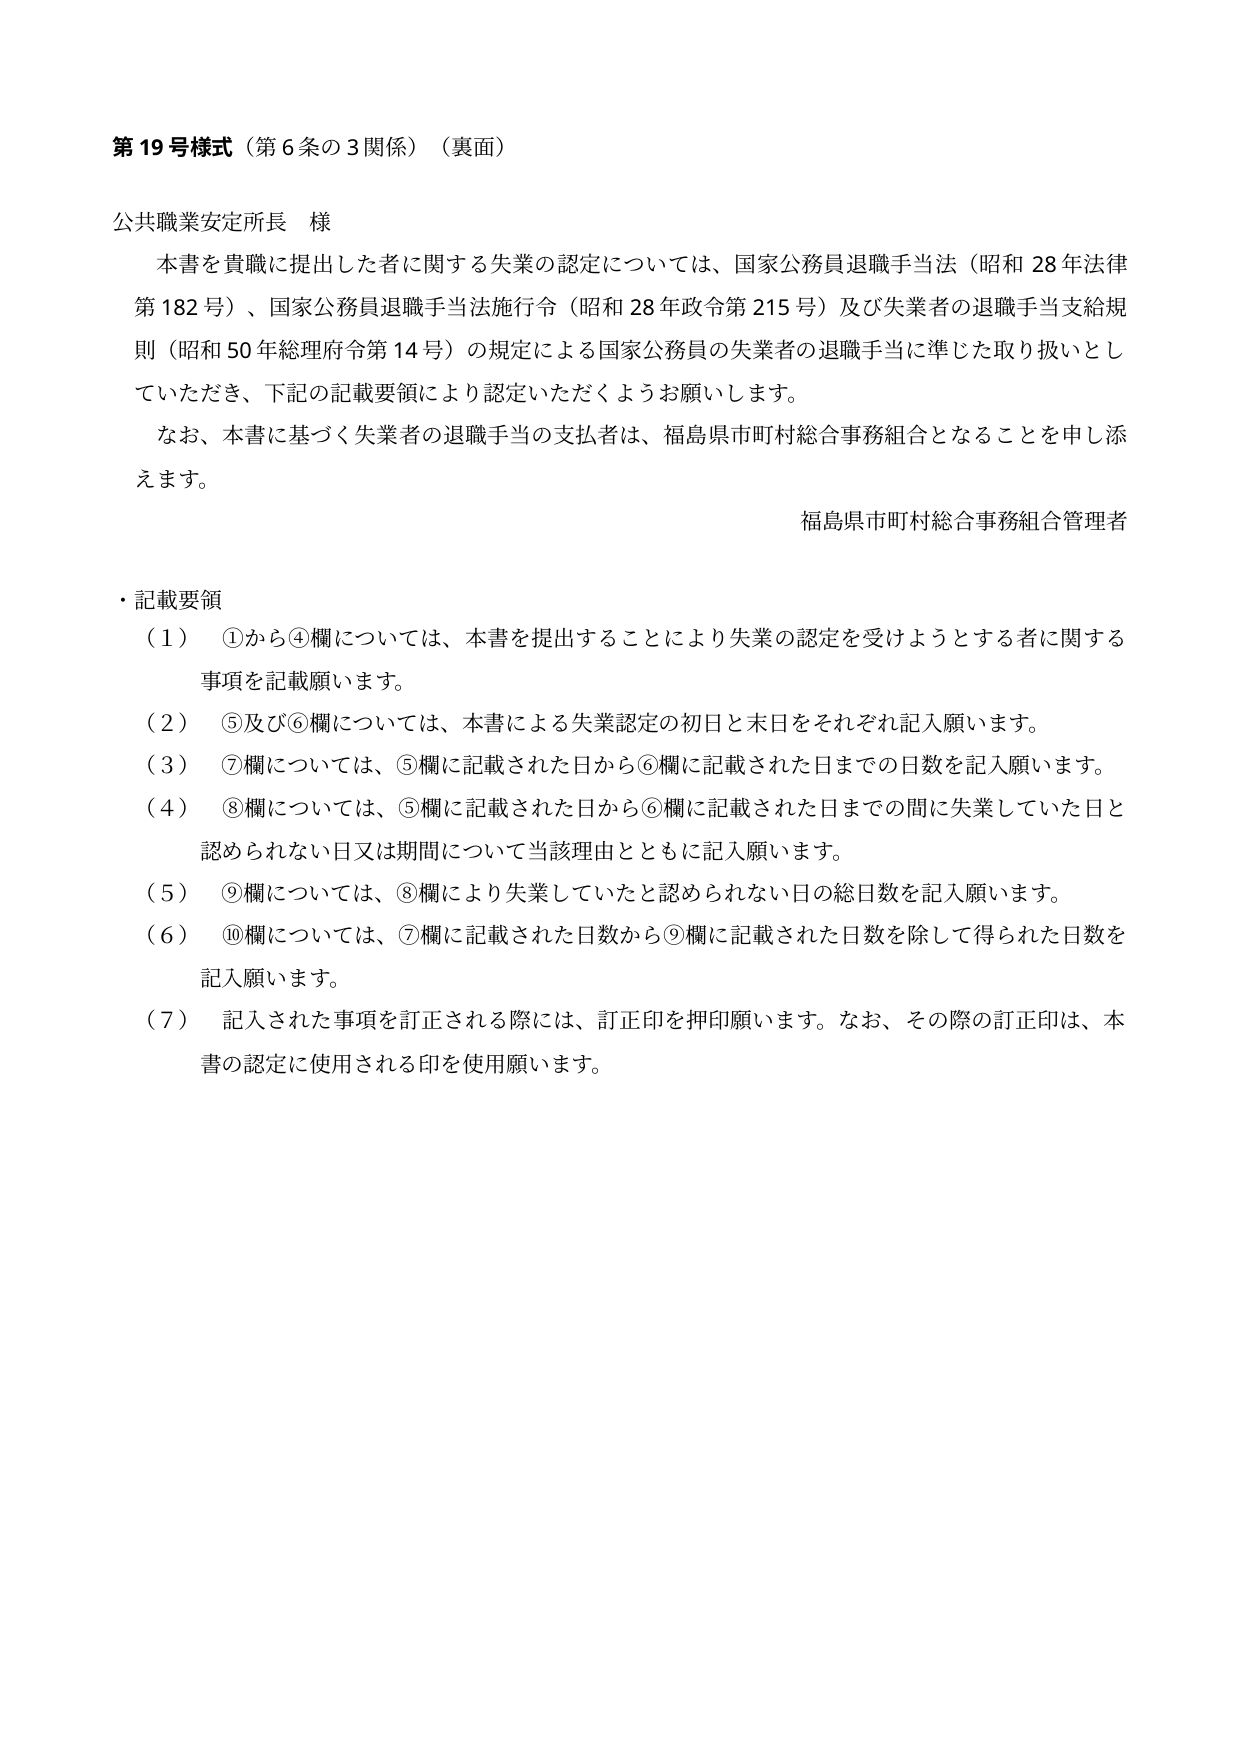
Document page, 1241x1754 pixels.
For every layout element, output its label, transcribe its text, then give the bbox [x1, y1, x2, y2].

text 本書を貴職に提出した者に関する失業の認定については、国家公務員退職手当法（昭和28年法律第182号）、国家公務員退職手当法施行令（昭和28年政令第215号）及び失業者の退職手当支給規則（昭和50年総理府令第14号）の規定による国家公務員の失業者の退職手当に準じた取り扱いとしていただき、下記の記載要領により認定いただくようお願いします。 [134, 244, 1128, 411]
text なお、本書に基づく失業者の退職手当の支払者は、福島県市町村総合事務組合となることを申し添えます。 [134, 416, 1128, 496]
text （６） ⑩欄については、⑦欄に記載された日数から⑨欄に記載された日数を除して得られた日数を記入願います。 [134, 915, 1128, 996]
text ・記載要領 [112, 581, 1128, 618]
text 第19号様式（第6条の3関係）（裏面） [112, 127, 1128, 164]
text （７） 記入された事項を訂正される際には、訂正印を押印願います。なお、その際の訂正印は、本書の認定に使用される印を使用願います。 [134, 1001, 1128, 1081]
text （４） ⑧欄については、⑤欄に記載された日から⑥欄に記載された日までの間に失業していた日と認められない日又は期間について当該理由とともに記入願います。 [134, 788, 1128, 868]
text （１） ①から④欄については、本書を提出することにより失業の認定を受けようとする者に関する事項を記載願います。 [134, 618, 1128, 699]
text 公共職業安定所長 様 [112, 202, 1128, 239]
text 福島県市町村総合事務組合管理者 [112, 501, 1128, 538]
text （３） ⑦欄については、⑤欄に記載された日から⑥欄に記載された日までの日数を記入願います。 [112, 746, 1128, 783]
text （２） ⑤及び⑥欄については、本書による失業認定の初日と末日をそれぞれ記入願います。 [112, 703, 1128, 741]
text （５） ⑨欄については、⑧欄により失業していたと認められない日の総日数を記入願います。 [112, 873, 1128, 911]
